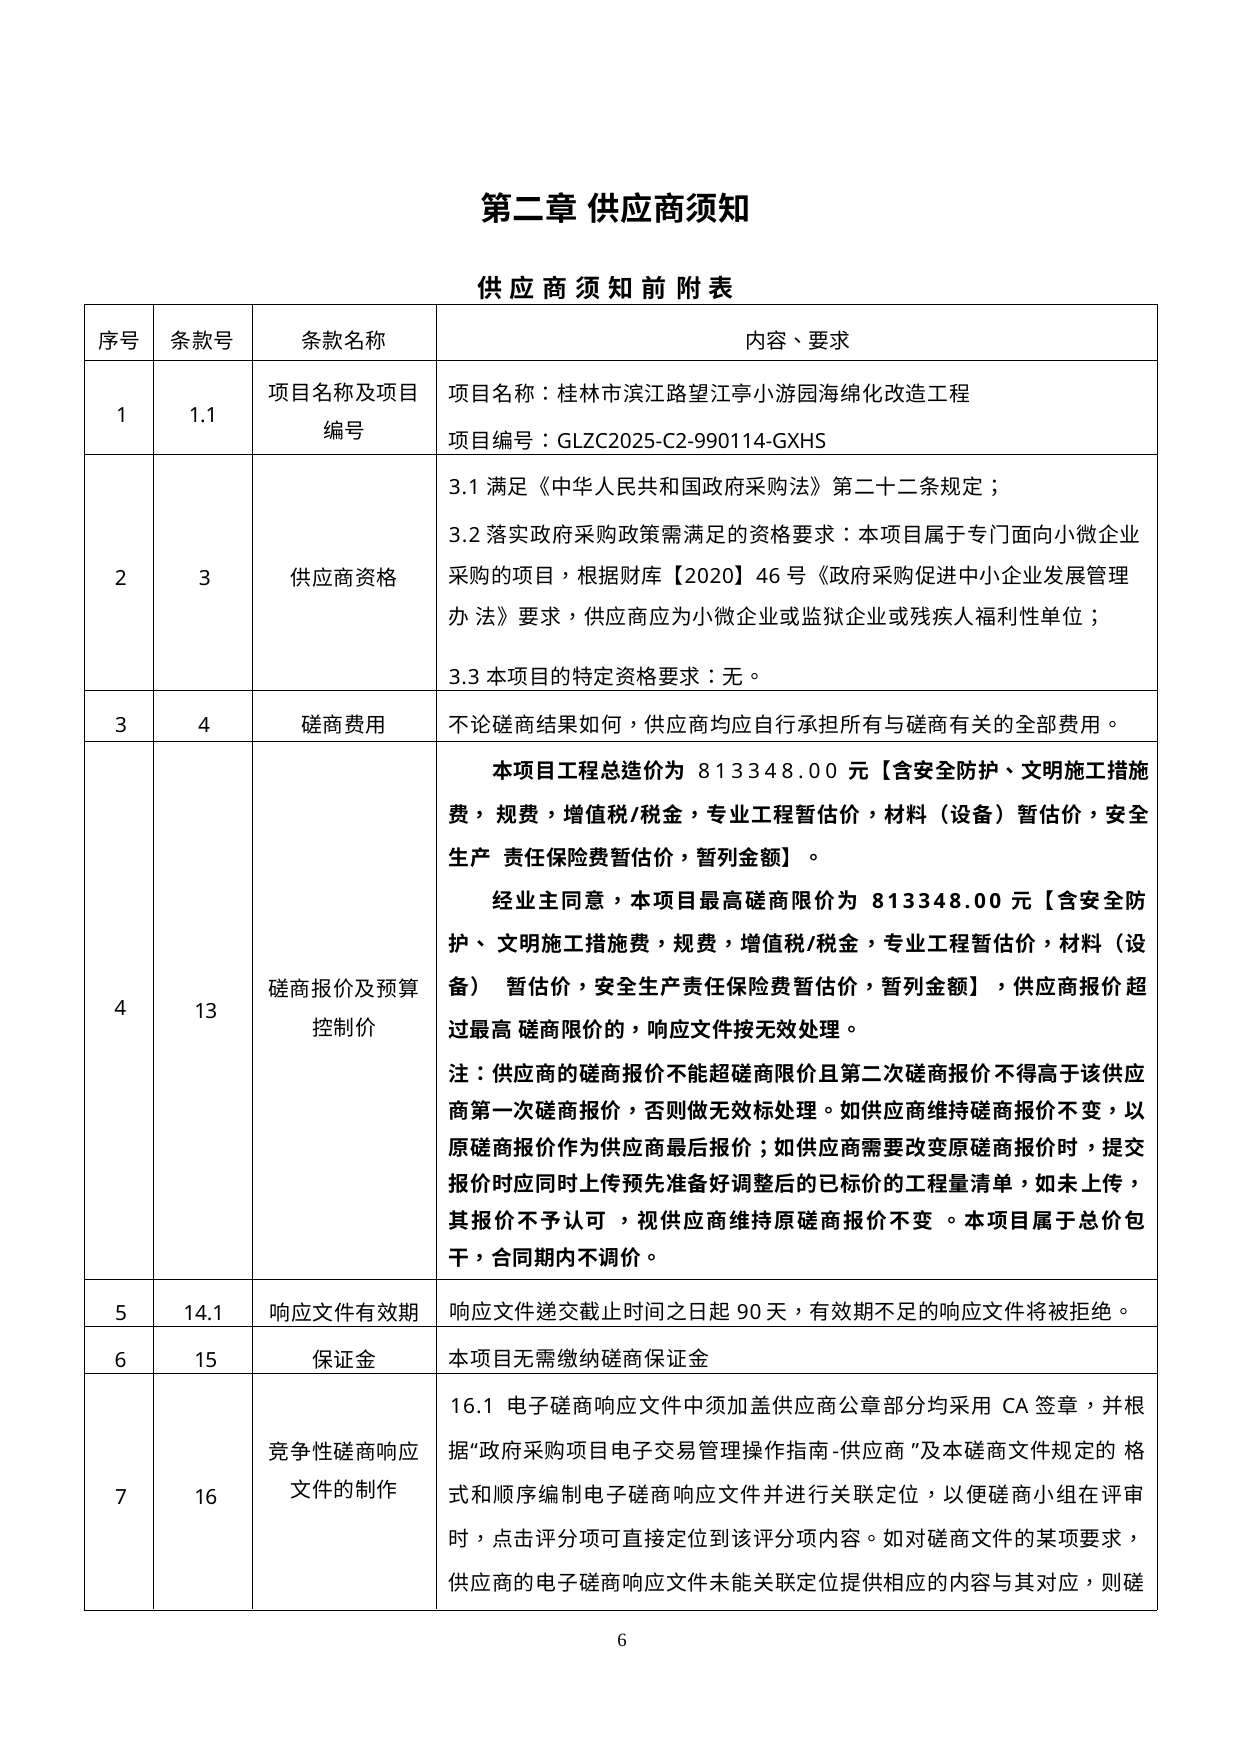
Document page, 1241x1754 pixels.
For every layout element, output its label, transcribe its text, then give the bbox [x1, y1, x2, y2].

table_cell 16 [154, 1374, 252, 1609]
table_cell 6 [85, 1327, 153, 1373]
table_cell 2 [85, 455, 153, 690]
table_cell 本项目无需缴纳磋商保证金 [437, 1327, 1157, 1373]
table_cell 5 [85, 1280, 153, 1326]
table_header 序号 [85, 305, 153, 360]
table_cell 不论磋商结果如何，供应商均应自行承担所有与磋商有关的全部费用。 [437, 691, 1157, 741]
table_cell 16.1 电子磋商响应文件中须加盖供应商公章部分均采用 CA 签章，并根 据“政府采购项目电子交易管理操作指南-供应商 ”及本磋商文件规定的 格式和顺序编制电子磋商响应文件并进行关联定位，以便磋商小组在评审 时，点击评分项可直接定位到该评分项内容。如对磋商文件的某项要求， 供应商的电子磋商响应文件未能关联定位提供相应的内容与其对应，则磋 [437, 1374, 1157, 1609]
table_cell 15 [154, 1327, 252, 1373]
table_header 条款号 [154, 305, 252, 360]
table_cell 本项目工程总造价为 813348.00 元【含安全防护、文明施工措施费， 规费，增值税/税金，专业工程暂估价，材料（设备）暂估价，安全生产 责任保险费暂估价，暂列金额】。 经业主同意，本项目最高磋商限价为 813348.00元【含安全防护、 文明施工措施费，规费，增值税/税金，专业工程暂估价，材料（设备） 暂估价，安全生产责任保险费暂估价，暂列金额】，供应商报价超过最高 磋商限价的，响应文件按无效处理。 注：供应商的磋商报价不能超磋商限价且第二次磋商报价不得高于该供应 商第一次磋商报价，否则做无效标处理。如供应商维持磋商报价不变，以 原磋商报价作为供应商最后报价；如供应商需要改变原磋商报价时，提交 报价时应同时上传预先准备好调整后的已标价的工程量清单，如未上传， 其报价不予认可 ，视供应商维持原磋商报价不变 。本项目属于总价包 干，合同期内不调价。 [437, 742, 1157, 1279]
table_header 内容、要求 [437, 305, 1157, 360]
table_cell 响应文件有效期 [253, 1280, 436, 1326]
table_cell 13 [154, 742, 252, 1279]
table_cell 14.1 [154, 1280, 252, 1326]
table_cell 1 [85, 361, 153, 454]
table_cell 磋商报价及预算 控制价 [253, 742, 436, 1279]
table_cell 供应商资格 [253, 455, 436, 690]
table_cell 响应文件递交截止时间之日起 90天，有效期不足的响应文件将被拒绝。 [437, 1280, 1157, 1326]
text 第二章 供应商须知 [480, 188, 1157, 229]
table_cell 1.1 [154, 361, 252, 454]
table_cell 4 [85, 742, 153, 1279]
table_cell 保证金 [253, 1327, 436, 1373]
table_cell 竞争性磋商响应 文件的制作 [253, 1374, 436, 1609]
table_header 条款名称 [253, 305, 436, 360]
table_cell 3 [154, 455, 252, 690]
table_cell 3.1 满足《中华人民共和国政府采购法》第二十二条规定； 3.2 落实政府采购政策需满足的资格要求：本项目属于专门面向小微企业 采购的项目，根据财库【2020】46 号《政府采购促进中小企业发展管理办 法》要求，供应商应为小微企业或监狱企业或残疾人福利性单位； 3.3 本项目的特定资格要求：无。 [437, 455, 1157, 690]
table_cell 项目名称：桂林市滨江路望江亭小游园海绵化改造工程 项目编号：GLZC2025-C2-990114-GXHS [437, 361, 1157, 454]
table_cell 7 [85, 1374, 153, 1609]
table_cell 3 [85, 691, 153, 741]
table_cell 磋商费用 [253, 691, 436, 741]
table_cell 4 [154, 691, 252, 741]
text 供 应 商 须 知 前 附 表 [477, 272, 1157, 303]
table_cell 项目名称及项目 编号 [253, 361, 436, 454]
